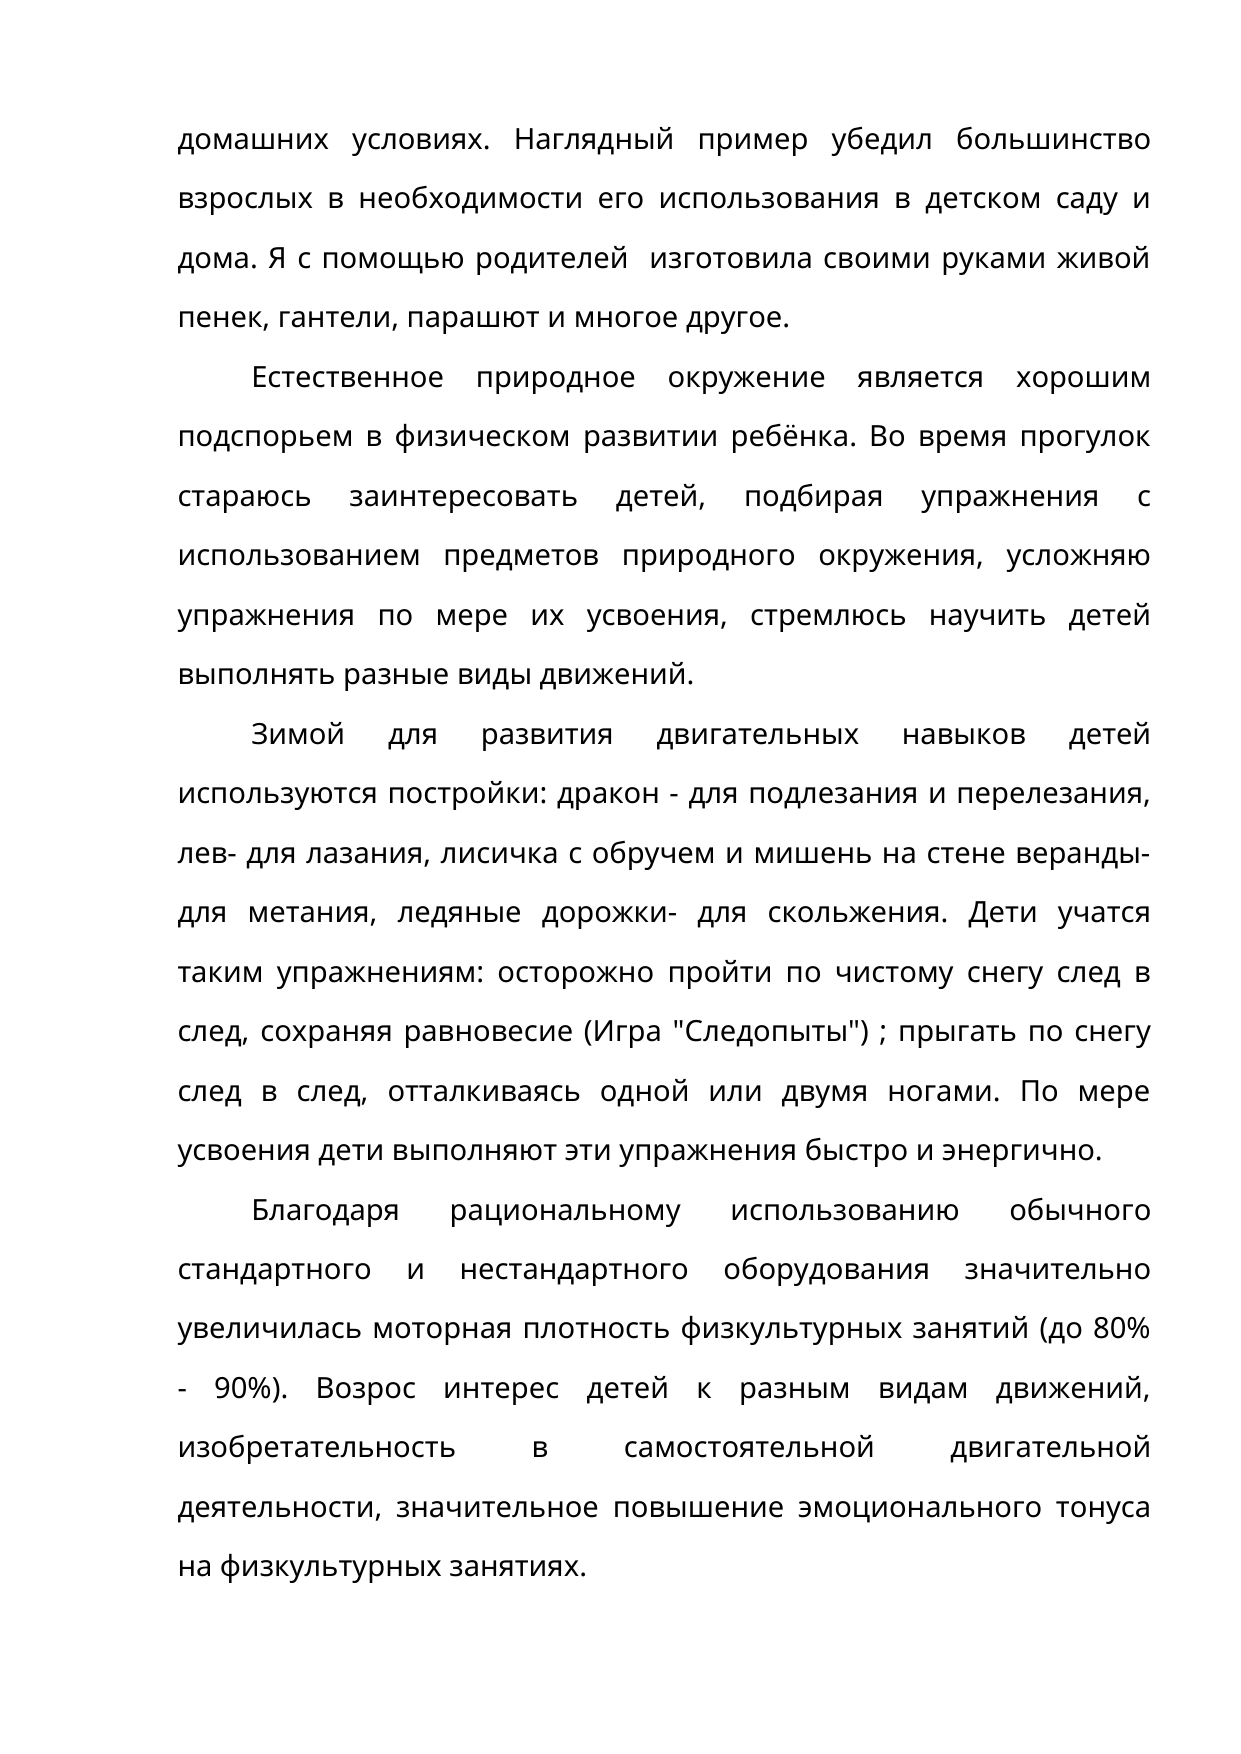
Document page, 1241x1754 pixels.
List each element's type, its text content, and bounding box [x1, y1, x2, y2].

text Благодаря рациональному использованию обычного стандартного и нестандартного оборудования значительно увеличилась моторная плотность физкультурных занятий (до 80% - 90%). Возрос интерес детей к разным видам движений, изобретательность в самостоятельной двигательной деятельности, значительное повышение эмоционального тонуса на физкультурных занятиях. [177, 1189, 1152, 1585]
text Естественное природное окружение является хорошим подспорьем в физическом развитии ребёнка. Во время прогулок стараюсь заинтересовать детей, подбирая упражнения с использованием предметов природного окружения, усложняю упражнения по мере их усвоения, стремлюсь научить детей выполнять разные виды движений. [177, 356, 1152, 693]
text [177, 118, 1152, 336]
text Зимой для развития двигательных навыков детей используются постройки: дракон - для подлезания и перелезания, лев- для лазания, лисичка с обручем и мишень на стене веранды- для метания, ледяные дорожки- для скольжения. Дети учатся таким упражнениям: осторожно пройти по чистому снегу след в след, сохраняя равновесие (Игра "Следопыты") ; прыгать по снегу след в след, отталкиваясь одной или двумя ногами. По мере усвоения дети выполняют эти упражнения быстро и энергично. [177, 713, 1152, 1169]
